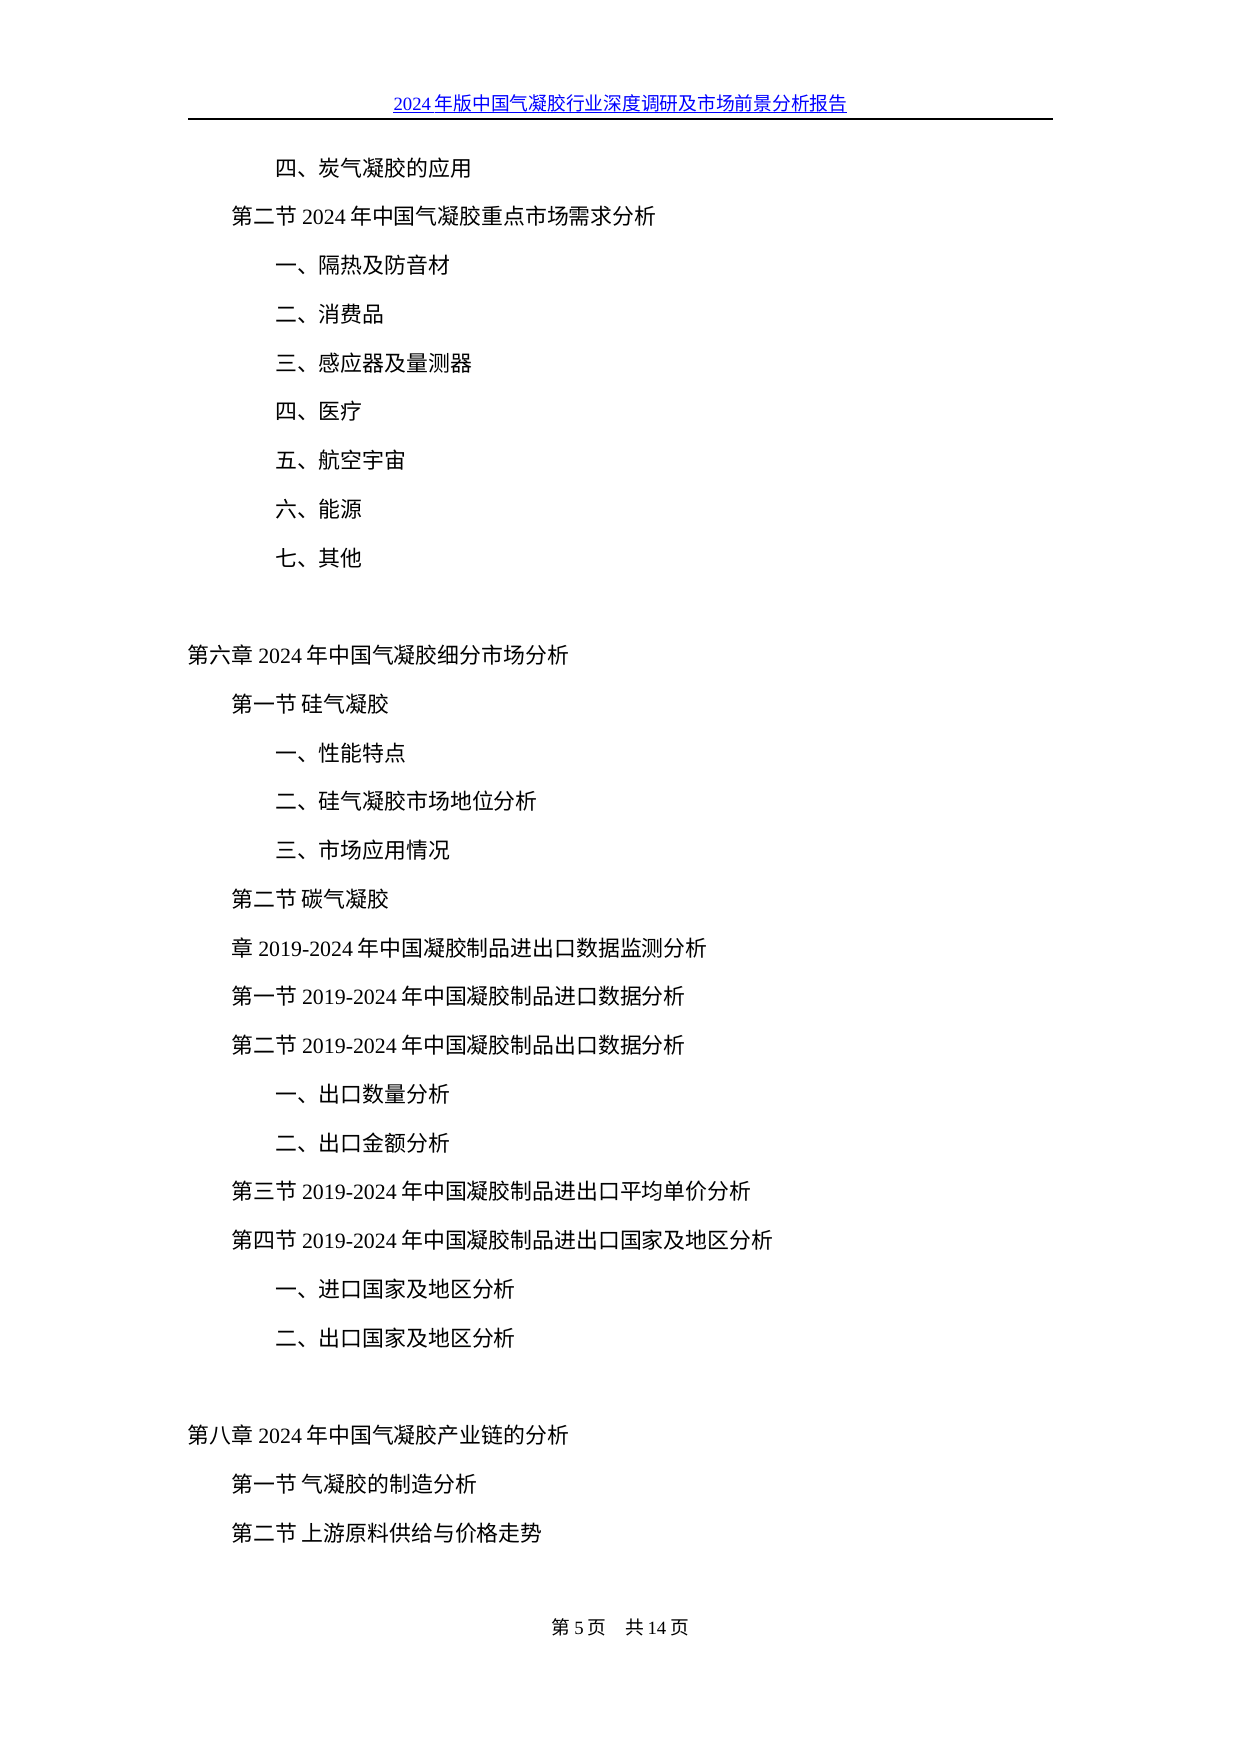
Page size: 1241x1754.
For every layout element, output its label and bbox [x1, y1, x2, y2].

text [187, 150, 1053, 1548]
